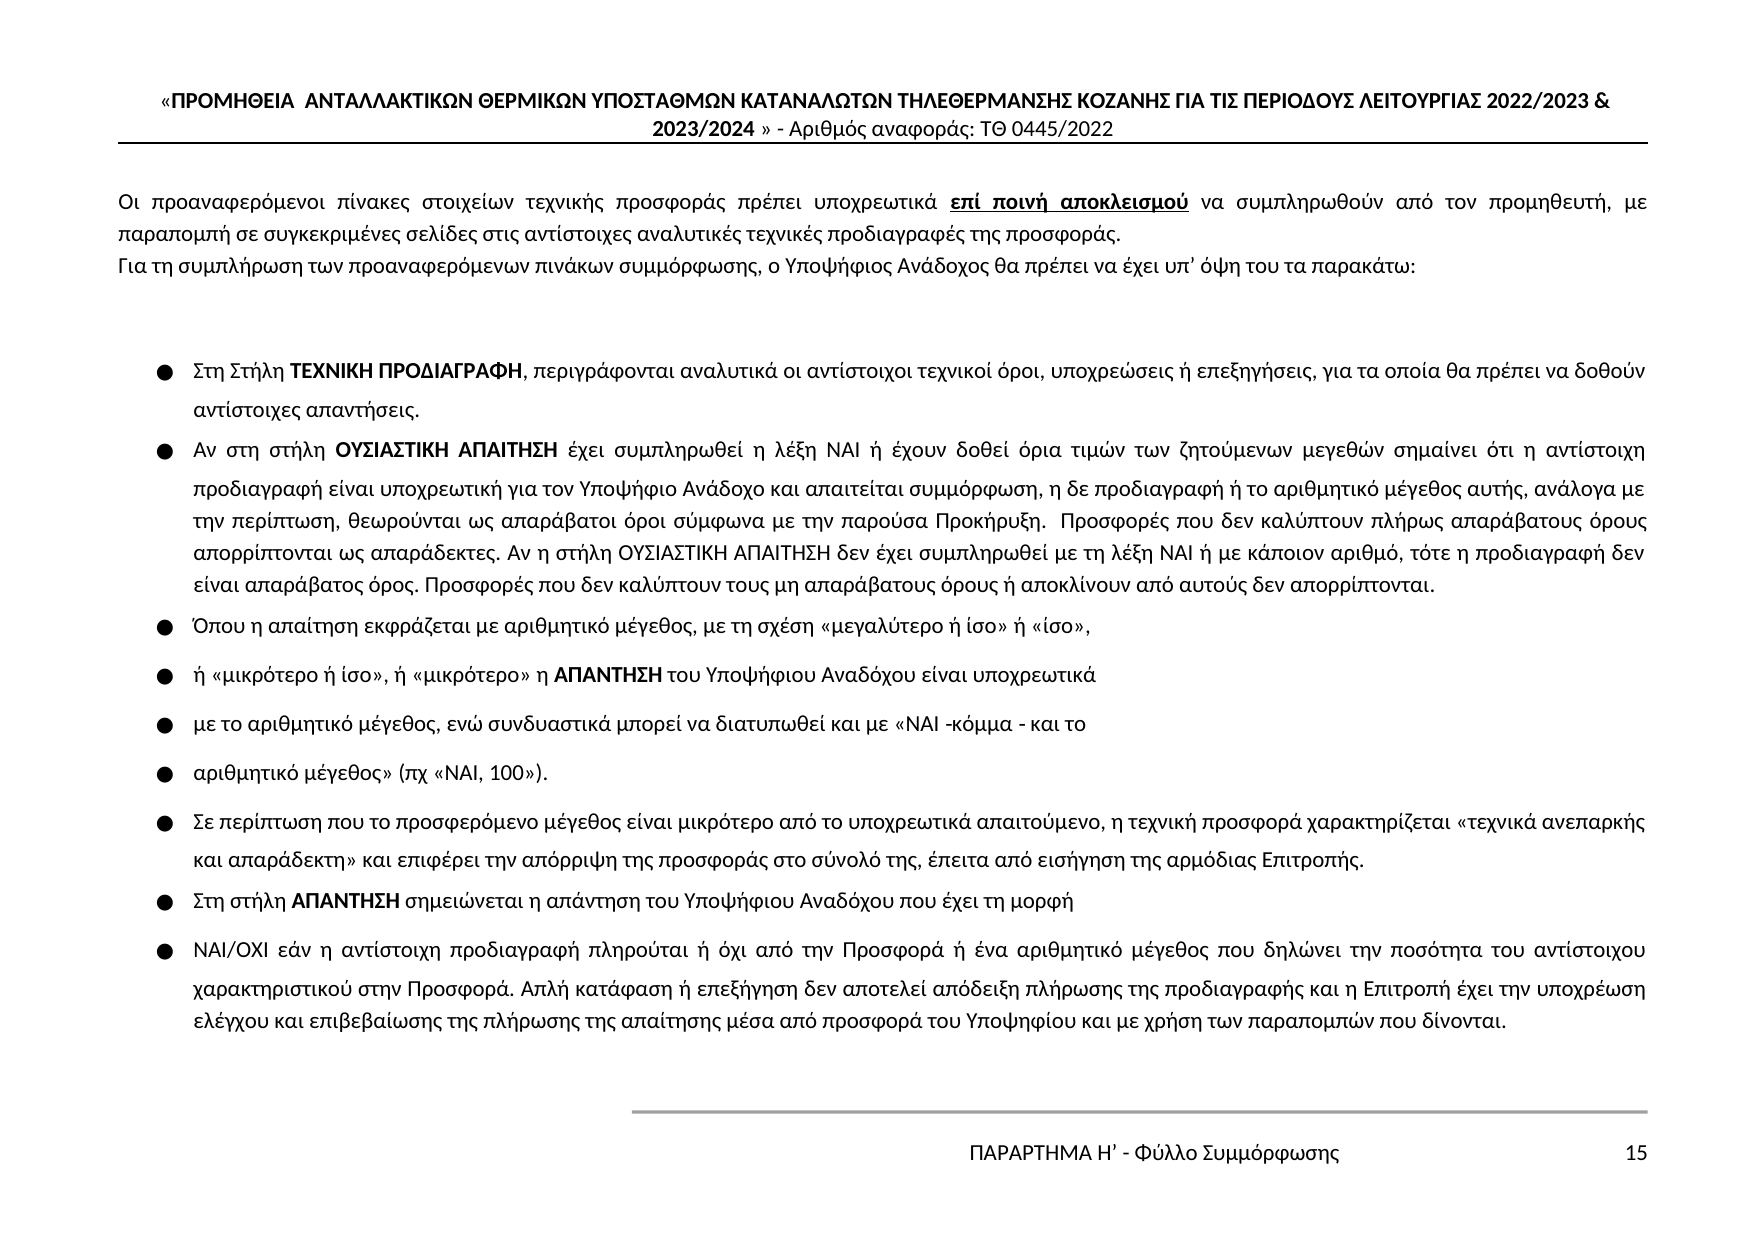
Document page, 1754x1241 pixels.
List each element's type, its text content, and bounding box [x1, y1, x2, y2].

list Αν στη στήλη ΟΥΣΙΑΣΤΙΚΗ ΑΠΑΙΤΗΣΗ έχει συμπληρωθεί η λέξη ΝΑΙ ή έχουν δοθεί όρια τιμών των ζητούμενων μεγεθών σημαίνει ότι η αντίστοιχη προδιαγραφή είναι υποχρεωτική για τον Υποψήφιο Ανάδοχο και απαιτείται συμμόρφωση, η δε προδιαγραφή ή το αριθμητικό μέγεθος αυτής, ανάλογα με την περίπτωση, θεωρούνται ως απαράβατοι όροι σύμφωνα με την παρούσα Προκήρυξη. Προσφορές που δεν καλύπτουν πλήρως απαράβατους όρους απορρίπτονται ως απαράδεκτες. Αν η στήλη ΟΥΣΙΑΣΤΙΚΗ ΑΠΑΙΤΗΣΗ δεν έχει συμπληρωθεί με τη λέξη ΝΑΙ ή με κάποιον αριθμό, τότε η προδιαγραφή δεν είναι απαράβατος όρος. Προσφορές που δεν καλύπτουν τους μη απαράβατους όρους ή αποκλίνουν από αυτούς δεν απορρίπτονται. [156, 427, 1648, 598]
list Στη Στήλη ΤΕΧΝΙΚΗ ΠΡΟΔΙΑΓΡΑΦΗ, περιγράφονται αναλυτικά οι αντίστοιχοι τεχνικοί όροι, υποχρεώσεις ή επεξηγήσεις, για τα οποία θα πρέπει να δοθούν αντίστοιχες απαντήσεις. [156, 348, 1648, 423]
text Για τη συμπλήρωση των προαναφερόμενων πινάκων συμμόρφωσης, ο Υποψήφιος Ανάδοχος θα πρέπει να έχει υπ’ όψη του τα παρακάτω: [118, 251, 1648, 279]
list ΝΑΙ/ΟΧΙ εάν η αντίστοιχη προδιαγραφή πληρούται ή όχι από την Προσφορά ή ένα αριθμητικό μέγεθος που δηλώνει την ποσότητα του αντίστοιχου χαρακτηριστικού στην Προσφορά. Απλή κατάφαση ή επεξήγηση δεν αποτελεί απόδειξη πλήρωσης της προδιαγραφής και η Επιτροπή έχει την υποχρέωση ελέγχου και επιβεβαίωσης της πλήρωσης της απαίτησης μέσα από προσφορά του Υποψηφίου και με χρήση των παραπομπών που δίνονται. [156, 927, 1648, 1034]
list αριθμητικό μέγεθος» (πχ «ΝΑΙ, 100»). [156, 750, 1648, 792]
list με το αριθμητικό μέγεθος, ενώ συνδυαστικά μπορεί να διατυπωθεί και με «ΝΑΙ ‐κόμμα ‐ και το [156, 701, 1648, 743]
list Στη στήλη ΑΠΑΝΤΗΣΗ σημειώνεται η απάντηση του Υποψήφιου Αναδόχου που έχει τη μορφή [156, 878, 1648, 921]
list ή «μικρότερο ή ίσο», ή «μικρότερο» η ΑΠΑΝΤΗΣΗ του Υποψήφιου Αναδόχου είναι υποχρεωτικά [156, 652, 1648, 694]
text Οι προαναφερόμενοι πίνακες στοιχείων τεχνικής προσφοράς πρέπει υποχρεωτικά επί ποινή αποκλεισμού να συμπληρωθούν από τον προμηθευτή, με παραπομπή σε συγκεκριμένες σελίδες στις αντίστοιχες αναλυτικές τεχνικές προδιαγραφές της προσφοράς. [118, 187, 1648, 247]
list Σε περίπτωση που το προσφερόμενο μέγεθος είναι μικρότερο από το υποχρεωτικά απαιτούμενο, η τεχνική προσφορά χαρακτηρίζεται «τεχνικά ανεπαρκής και απαράδεκτη» και επιφέρει την απόρριψη της προσφοράς στο σύνολό της, έπειτα από εισήγηση της αρμόδιας Επιτροπής. [156, 799, 1648, 874]
list Όπου η απαίτηση εκφράζεται με αριθμητικό μέγεθος, με τη σχέση «μεγαλύτερο ή ίσο» ή «ίσο», [156, 602, 1648, 645]
